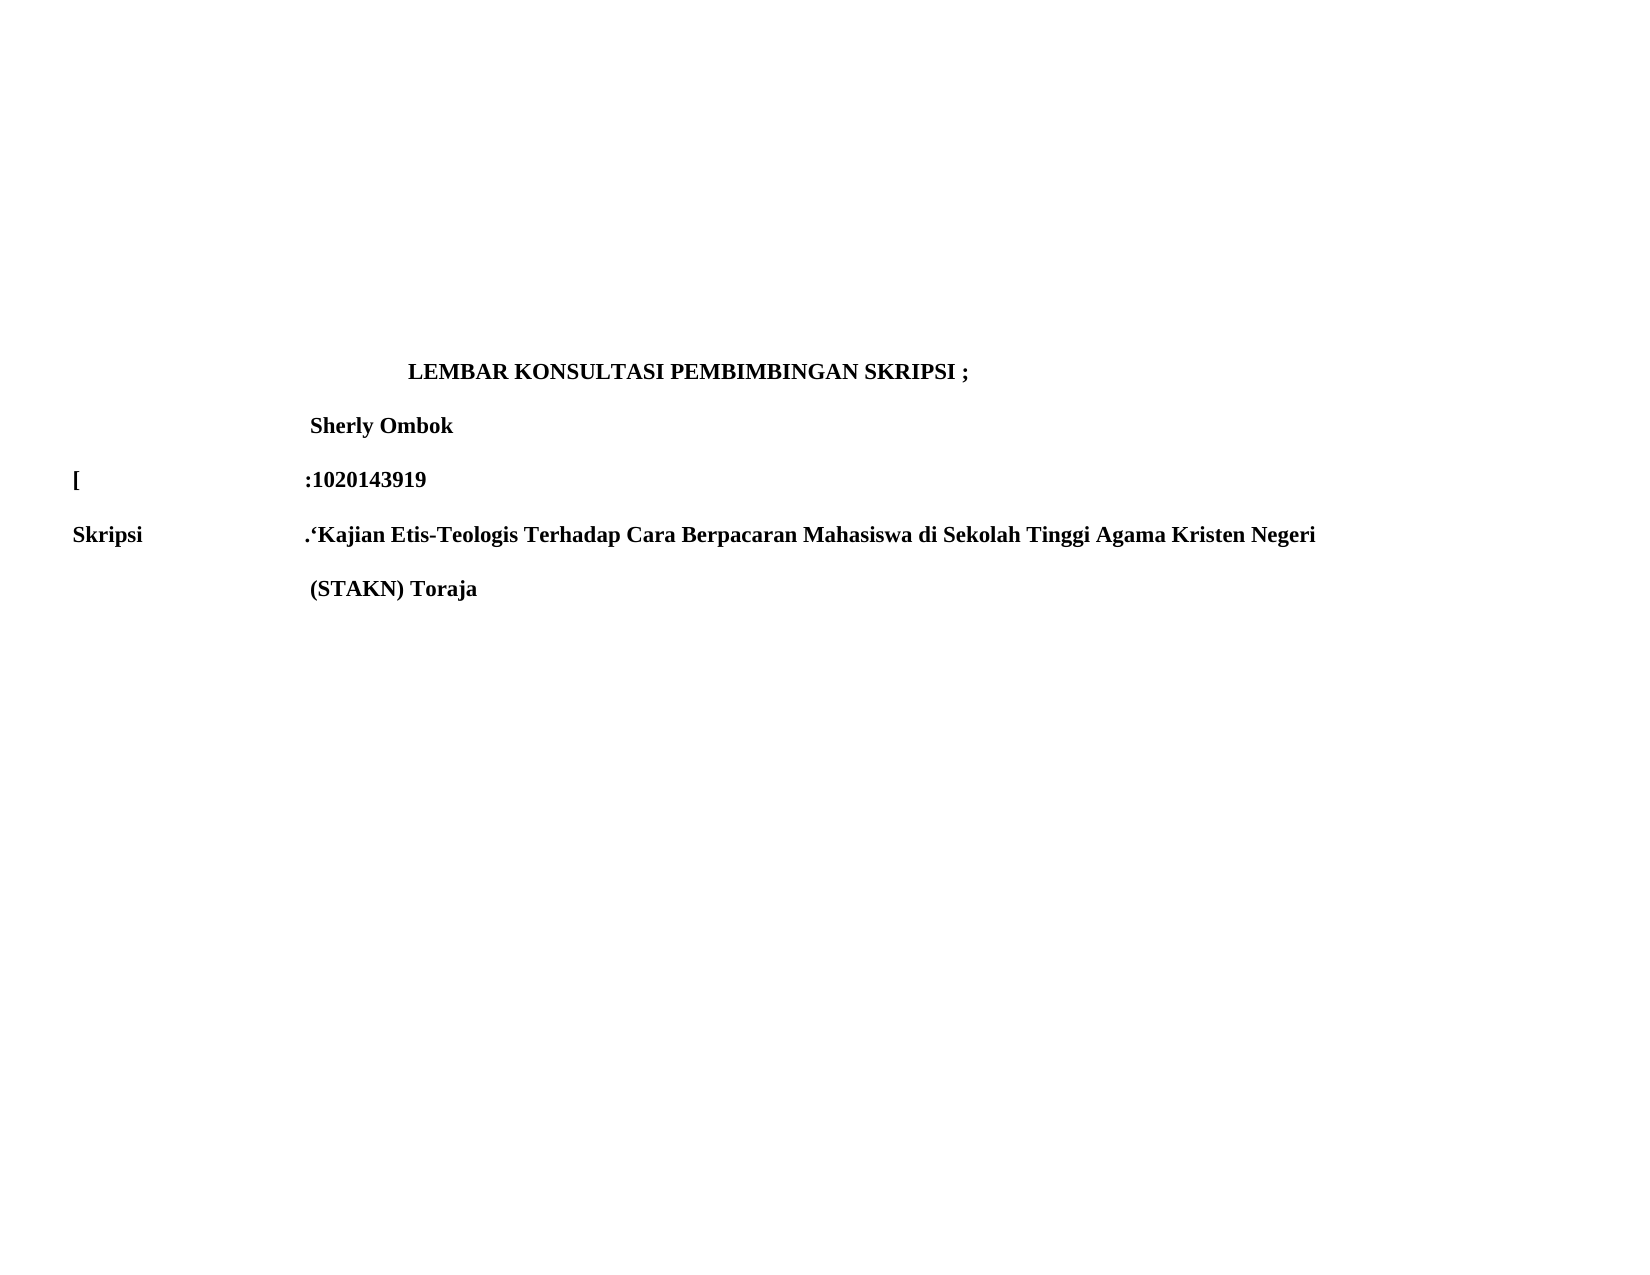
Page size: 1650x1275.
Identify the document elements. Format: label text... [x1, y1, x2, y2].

text Skripsi .‘Kajian Etis-Teologis Terhadap Cara Berpacaran Mahasiswa di Sekolah Tinggi Agama Kristen Negeri [72, 499, 1416, 553]
text LEMBAR KONSULTASI PEMBIMBINGAN SKRIPSI ; Sherly Ombok [310, 336, 997, 444]
text (STAKN) Toraja [310, 553, 1416, 607]
text [ :1020143919 [72, 444, 1416, 499]
